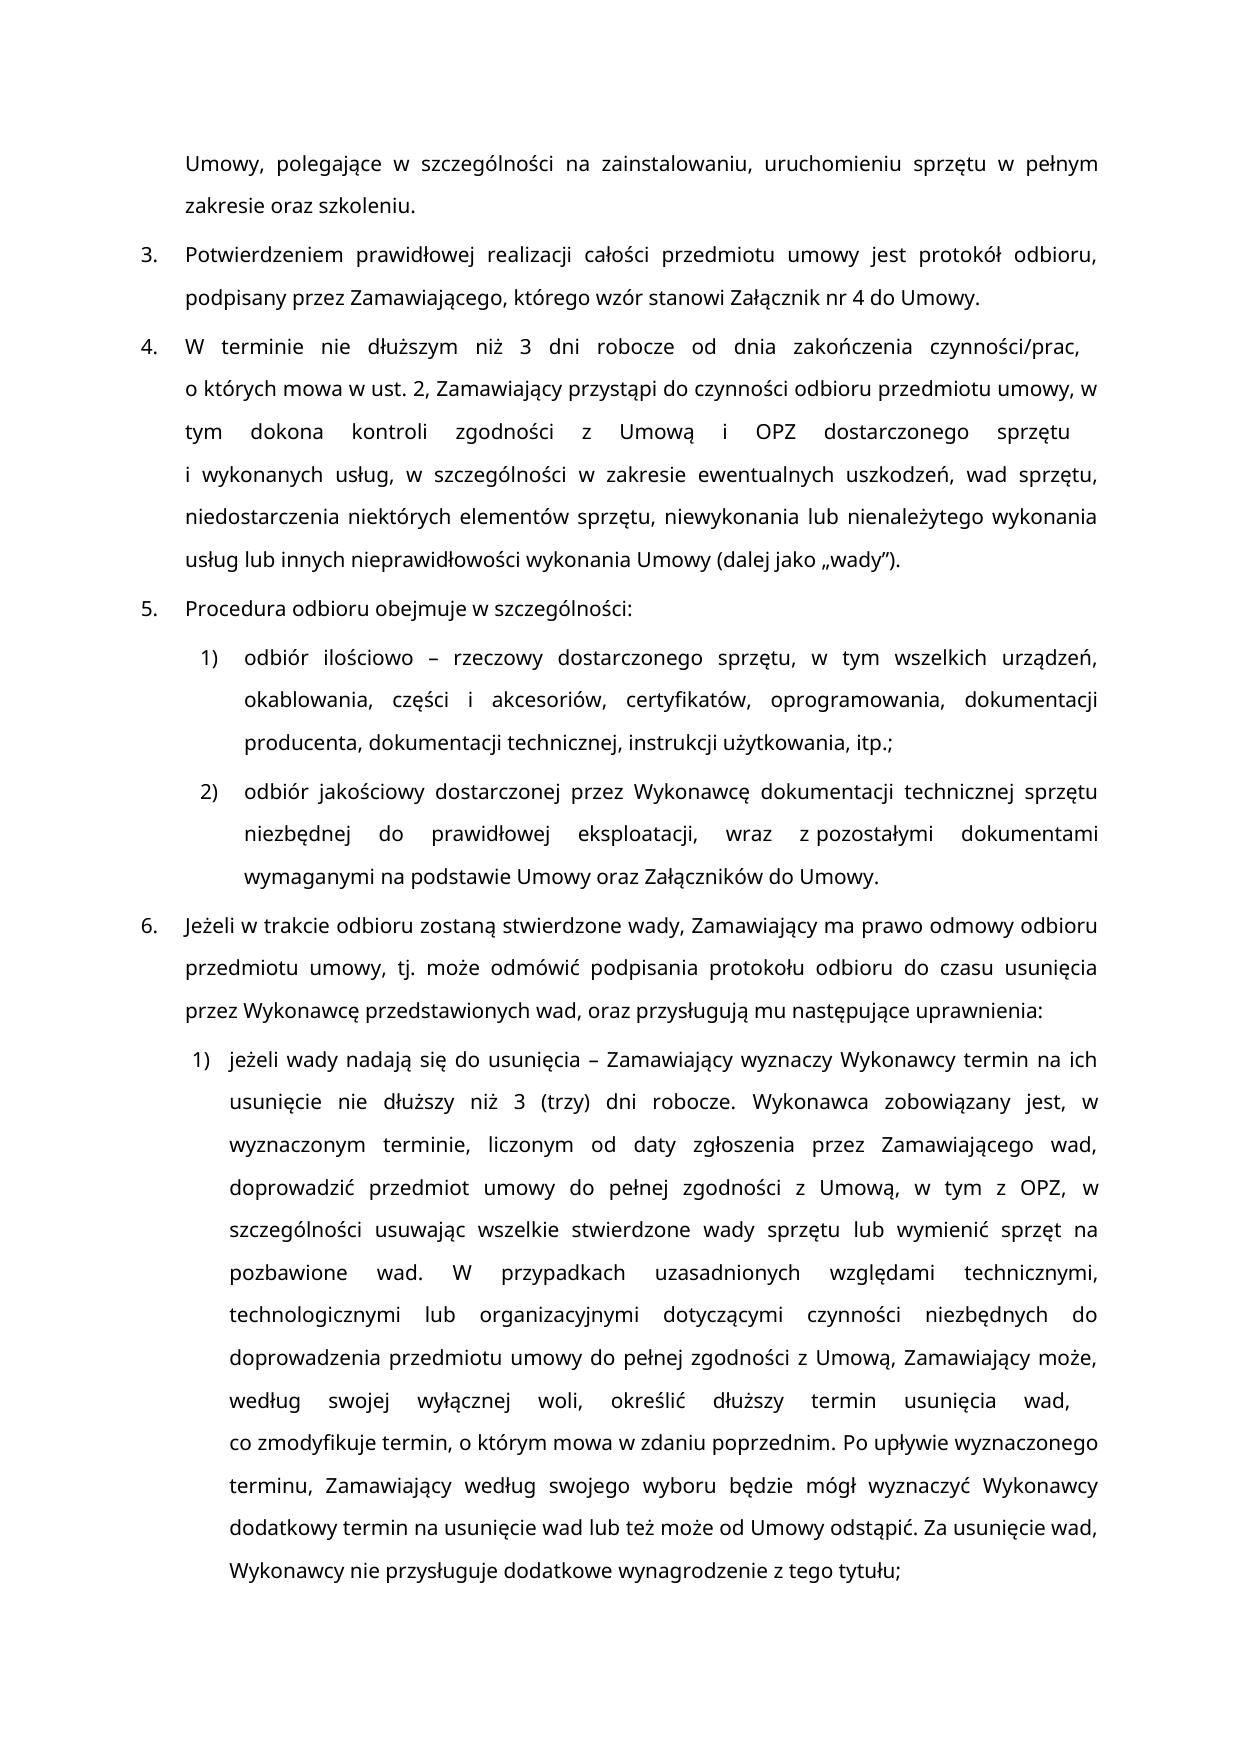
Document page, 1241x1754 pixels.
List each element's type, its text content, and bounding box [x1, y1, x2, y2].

list Jeżeli w trakcie odbioru zostaną stwierdzone wady, Zamawiający ma prawo odmowy odbioru przedmiotu umowy, tj. może odmówić podpisania protokołu odbioru do czasu usunięcia przez Wykonawcę przedstawionych wad, oraz przysługują mu następujące uprawnienia: [141, 911, 1099, 1024]
list W terminie nie dłuższym niż 3 dni robocze od dnia zakończenia czynności/prac, o których mowa w ust. 2, Zamawiający przystąpi do czynności odbioru przedmiotu umowy, w tym dokona kontroli zgodności z Umową i OPZ dostarczonego sprzętu i wykonanych usług, w szczególności w zakresie ewentualnych uszkodzeń, wad sprzętu, niedostarczenia niektórych elementów sprzętu, niewykonania lub nienależytego wykonania usług lub innych nieprawidłowości wykonania Umowy (dalej jako „wady”). [141, 332, 1099, 573]
list odbiór jakościowy dostarczonej przez Wykonawcę dokumentacji technicznej sprzętu niezbędnej do prawidłowej eksploatacji, wraz z pozostałymi dokumentami wymaganymi na podstawie Umowy oraz Załączników do Umowy. [200, 777, 1099, 890]
list Procedura odbioru obejmuje w szczególności: [141, 594, 1099, 622]
list jeżeli wady nadają się do usunięcia – Zamawiający wyznaczy Wykonawcy termin na ich usunięcie nie dłuższy niż 3 (trzy) dni robocze. Wykonawca zobowiązany jest, w wyznaczonym terminie, liczonym od daty zgłoszenia przez Zamawiającego wad, doprowadzić przedmiot umowy do pełnej zgodności z Umową, w tym z OPZ, w szczególności usuwając wszelkie stwierdzone wady sprzętu lub wymienić sprzęt na pozbawione wad. W przypadkach uzasadnionych względami technicznymi, technologicznymi lub organizacyjnymi dotyczącymi czynności niezbędnych do doprowadzenia przedmiotu umowy do pełnej zgodności z Umową, Zamawiający może, według swojej wyłącznej woli, określić dłuższy termin usunięcia wad, co zmodyfikuje termin, o którym mowa w zdaniu poprzednim. Po upływie wyznaczonego terminu, Zamawiający według swojego wyboru będzie mógł wyznaczyć Wykonawcy dodatkowy termin na usunięcie wad lub też może od Umowy odstąpić. Za usunięcie wad, Wykonawcy nie przysługuje dodatkowe wynagrodzenie z tego tytułu; [192, 1045, 1099, 1584]
list Potwierdzeniem prawidłowej realizacji całości przedmiotu umowy jest protokół odbioru, podpisany przez Zamawiającego, którego wzór stanowi Załącznik nr 4 do Umowy. [141, 241, 1099, 312]
list odbiór ilościowo – rzeczowy dostarczonego sprzętu, w tym wszelkich urządzeń, okablowania, części i akcesoriów, certyfikatów, oprogramowania, dokumentacji producenta, dokumentacji technicznej, instrukcji użytkowania, itp.; [200, 643, 1099, 756]
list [141, 149, 1099, 220]
